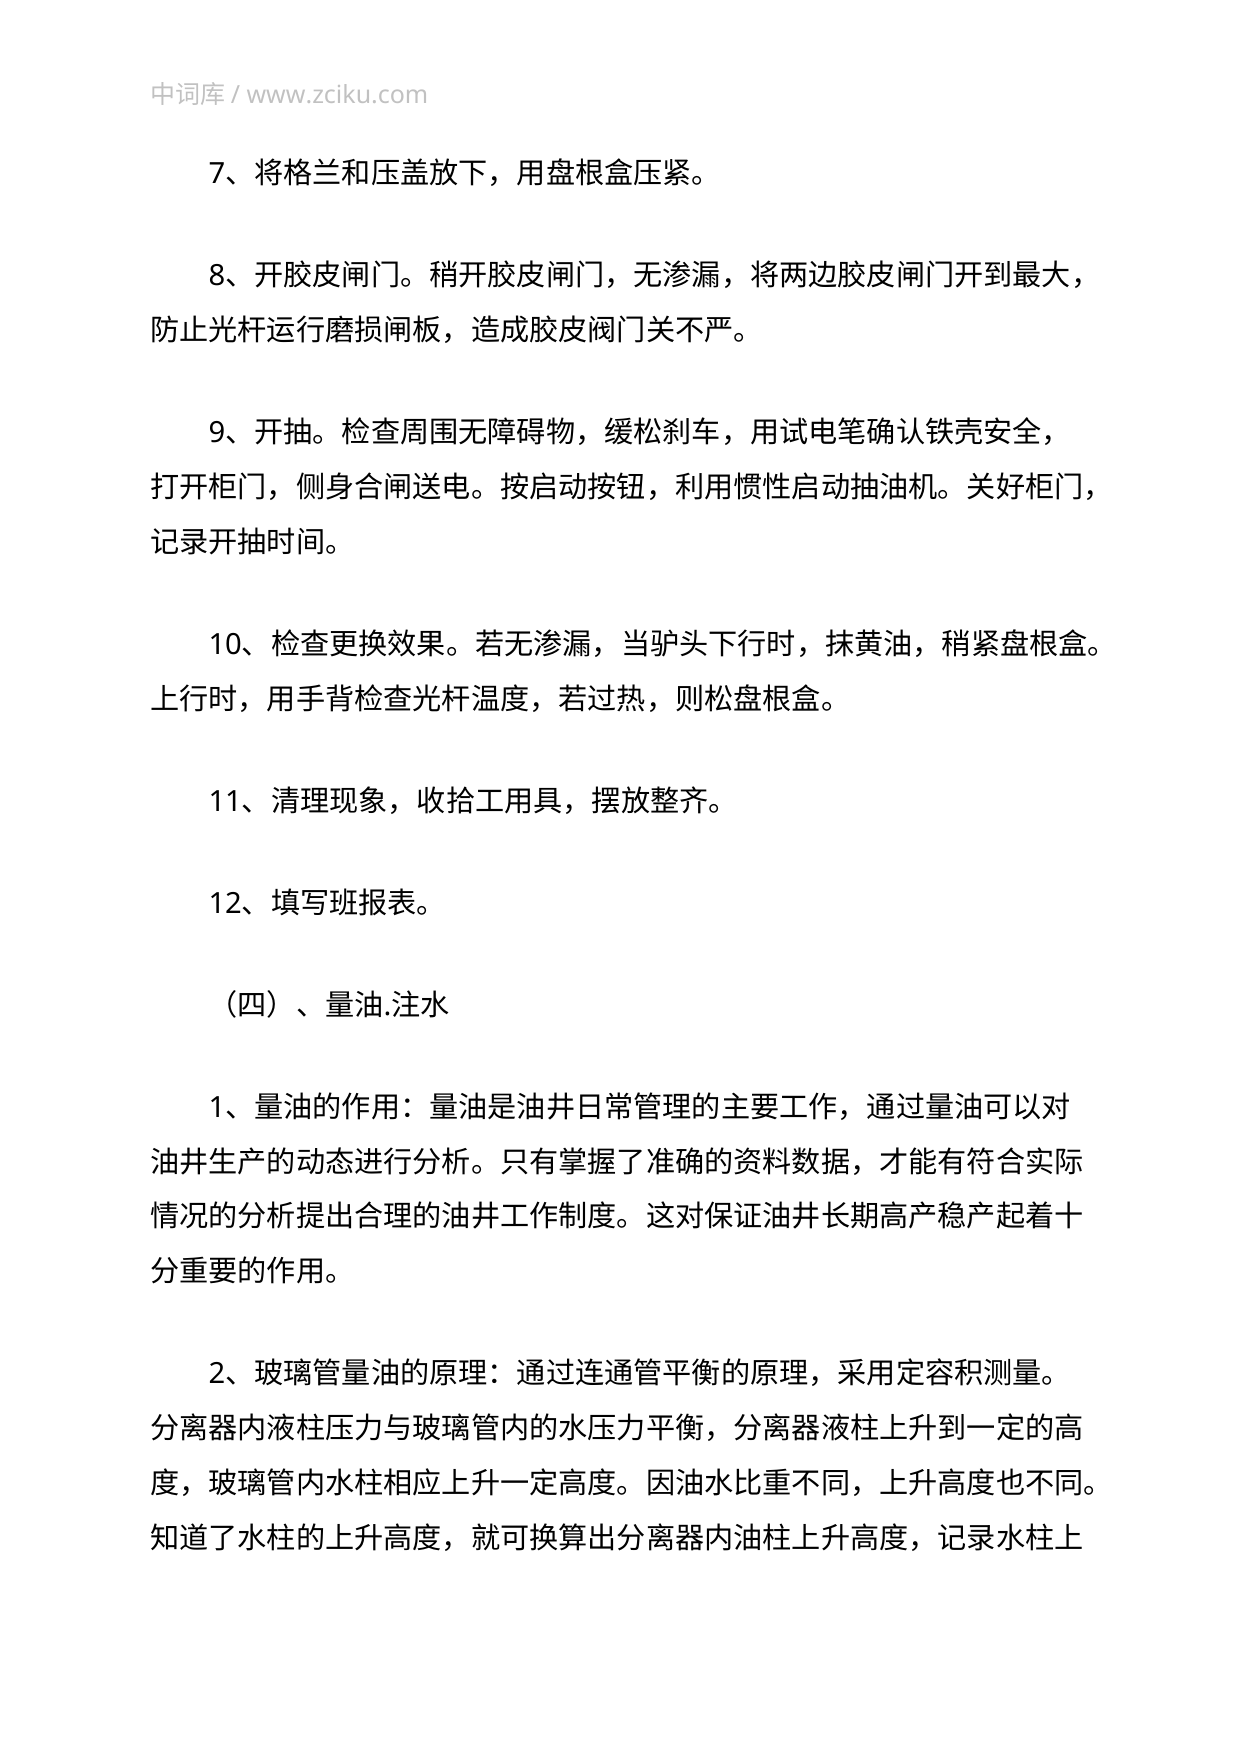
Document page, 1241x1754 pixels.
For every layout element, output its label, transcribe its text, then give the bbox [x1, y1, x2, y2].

text （四）、量油.注水 [150, 981, 1090, 1023]
text 1、量油的作用：量油是油井日常管理的主要工作，通过量油可以对油井生产的动态进行分析。只有掌握了准确的资料数据，才能有符合实际情况的分析提出合理的油井工作制度。这对保证油井长期高产稳产起着十分重要的作用。 [150, 1083, 1090, 1290]
text 8、开胶皮闸门。稍开胶皮闸门，无渗漏，将两边胶皮闸门开到最大，防止光杆运行磨损闸板，造成胶皮阀门关不严。 [150, 252, 1090, 349]
text 12、填写班报表。 [150, 879, 1090, 922]
text 11、清理现象，收拾工用具，摆放整齐。 [150, 777, 1090, 819]
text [150, 1350, 1090, 1557]
text 7、将格兰和压盖放下，用盘根盒压紧。 [150, 150, 1090, 192]
text 10、检查更换效果。若无渗漏，当驴头下行时，抹黄油，稍紧盘根盒。上行时，用手背检查光杆温度，若过热，则松盘根盒。 [150, 620, 1090, 718]
text 9、开抽。检查周围无障碍物，缓松刹车，用试电笔确认铁壳安全，打开柜门，侧身合闸送电。按启动按钮，利用惯性启动抽油机。关好柜门，记录开抽时间。 [150, 409, 1090, 561]
